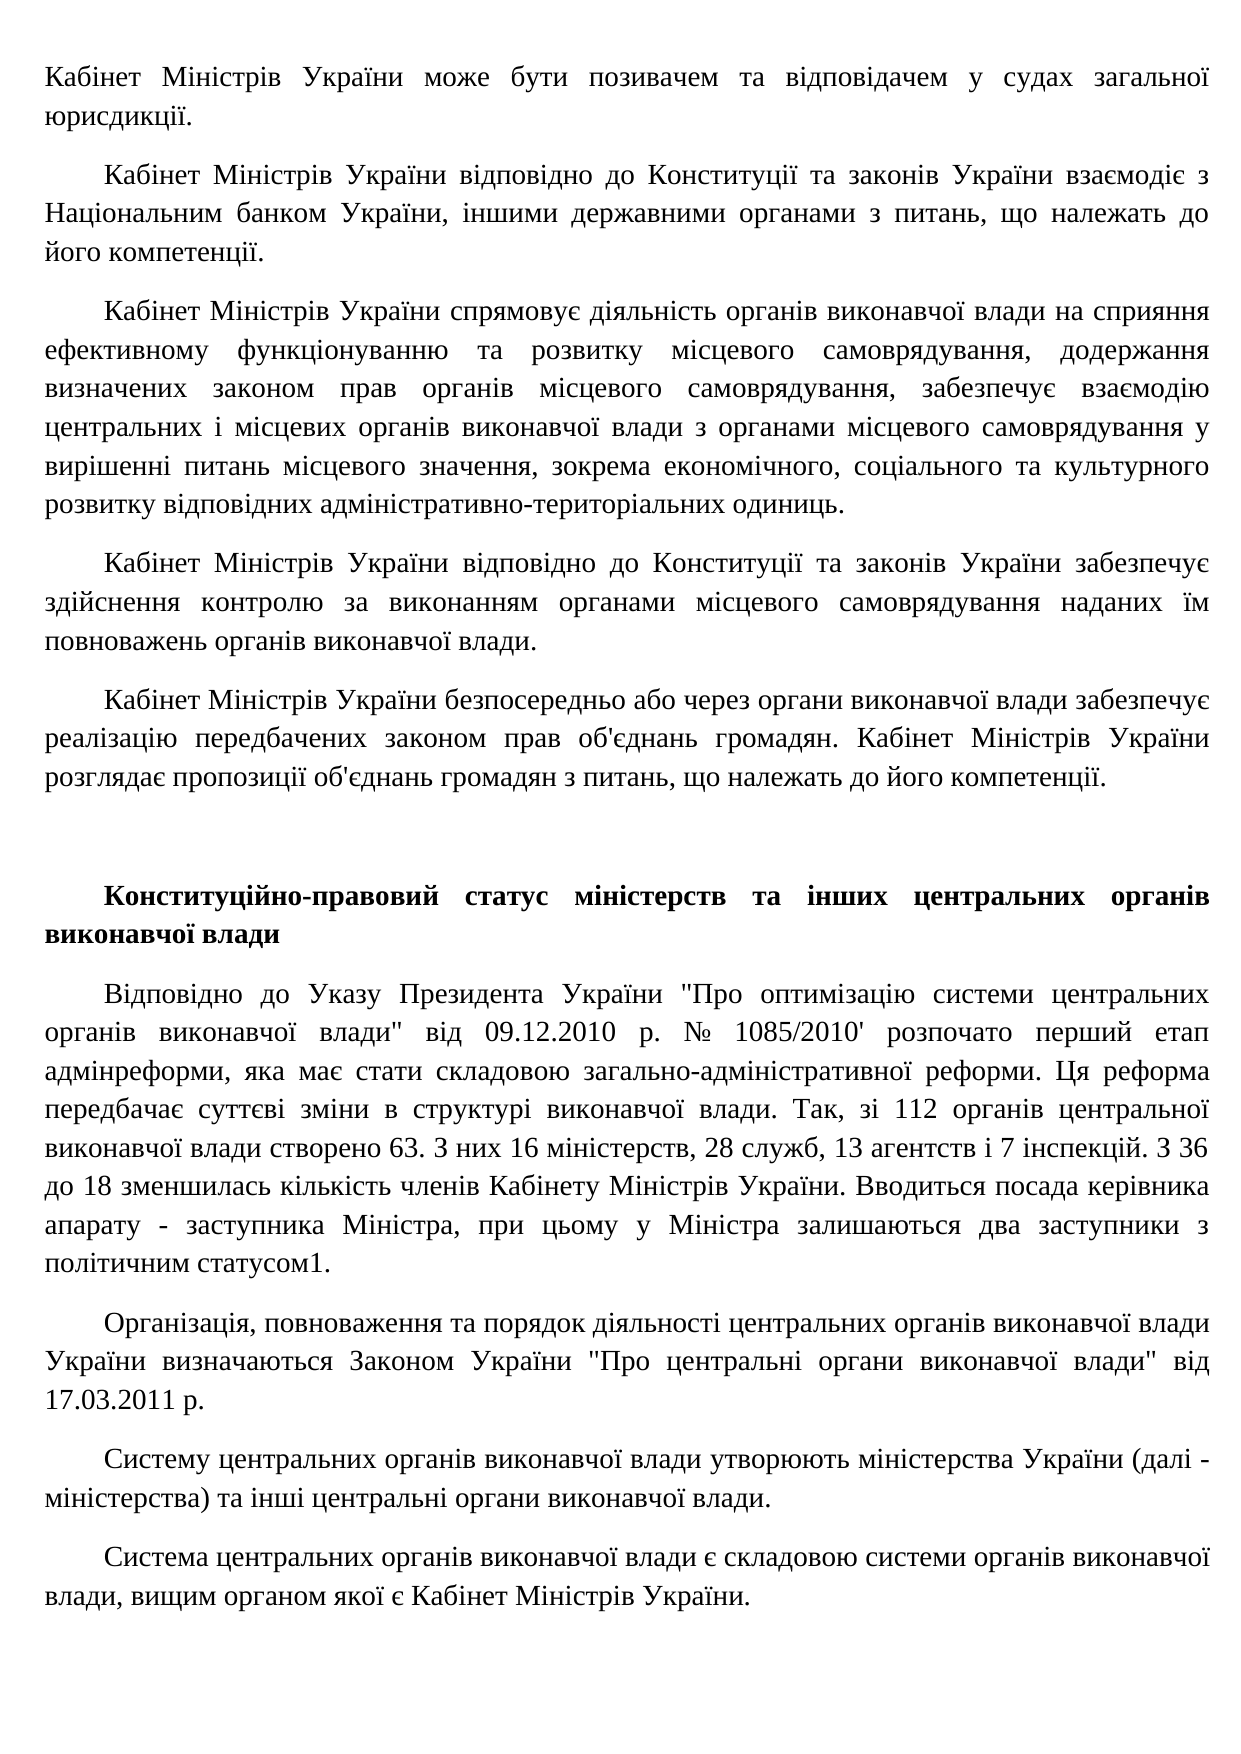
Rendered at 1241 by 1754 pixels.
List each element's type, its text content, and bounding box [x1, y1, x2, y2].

text Систему центральних органів виконавчої влади утворюють міністерства України (далі - міністерства) та інші центральні органи виконавчої влади. [44, 1441, 1211, 1513]
text Відповідно до Указу Президента України "Про оптимізацію системи центральних органів виконавчої влади" від 09.12.2010 р. № 1085/2010' розпочато перший етап адмінреформи, яка має стати складовою загально-адміністративної реформи. Ця реформа передбачає суттєві зміни в структурі виконавчої влади. Так, зі 112 органів центральної виконавчої влади створено 63. З них 16 міністерств, 28 служб, 13 агентств і 7 інспекцій. З 36 до 18 зменшилась кількість членів Кабінету Міністрів України. Вводиться посада керівника апарату - заступника Міністра, при цьому у Міністра залишаються два заступники з політичним статусом1. [44, 976, 1211, 1279]
text Організація, повноваження та порядок діяльності центральних органів виконавчої влади України визначаються Законом України "Про центральні органи виконавчої влади" від 17.03.2011 р. [44, 1305, 1211, 1416]
text Кабінет Міністрів України відповідно до Конституції та законів України взаємодіє з Національним банком України, іншими державними органами з питань, що належать до його компетенції. [44, 157, 1211, 268]
text Система центральних органів виконавчої влади є складовою системи органів виконавчої влади, вищим органом якої є Кабінет Міністрів України. [44, 1539, 1211, 1611]
text Кабінет Міністрів України відповідно до Конституції та законів України забезпечує здійснення контролю за виконанням органами місцевого самоврядування наданих їм повноважень органів виконавчої влади. [44, 546, 1211, 656]
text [44, 59, 1211, 131]
text Кабінет Міністрів України безпосередньо або через органи виконавчої влади забезпечує реалізацію передбачених законом прав об'єднань громадян. Кабінет Міністрів України розглядає пропозиції об'єднань громадян з питань, що належать до його компетенції. [44, 682, 1211, 793]
text Конституційно-правовий статус міністерств та інших центральних органів виконавчої влади [44, 878, 1211, 950]
text Кабінет Міністрів України спрямовує діяльність органів виконавчої влади на сприяння ефективному функціонуванню та розвитку місцевого самоврядування, додержання визначених законом прав органів місцевого самоврядування, забезпечує взаємодію центральних і місцевих органів виконавчої влади з органами місцевого самоврядування у вирішенні питань місцевого значення, зокрема економічного, соціального та культурного розвитку відповідних адміністративно-територіальних одиниць. [44, 293, 1211, 520]
